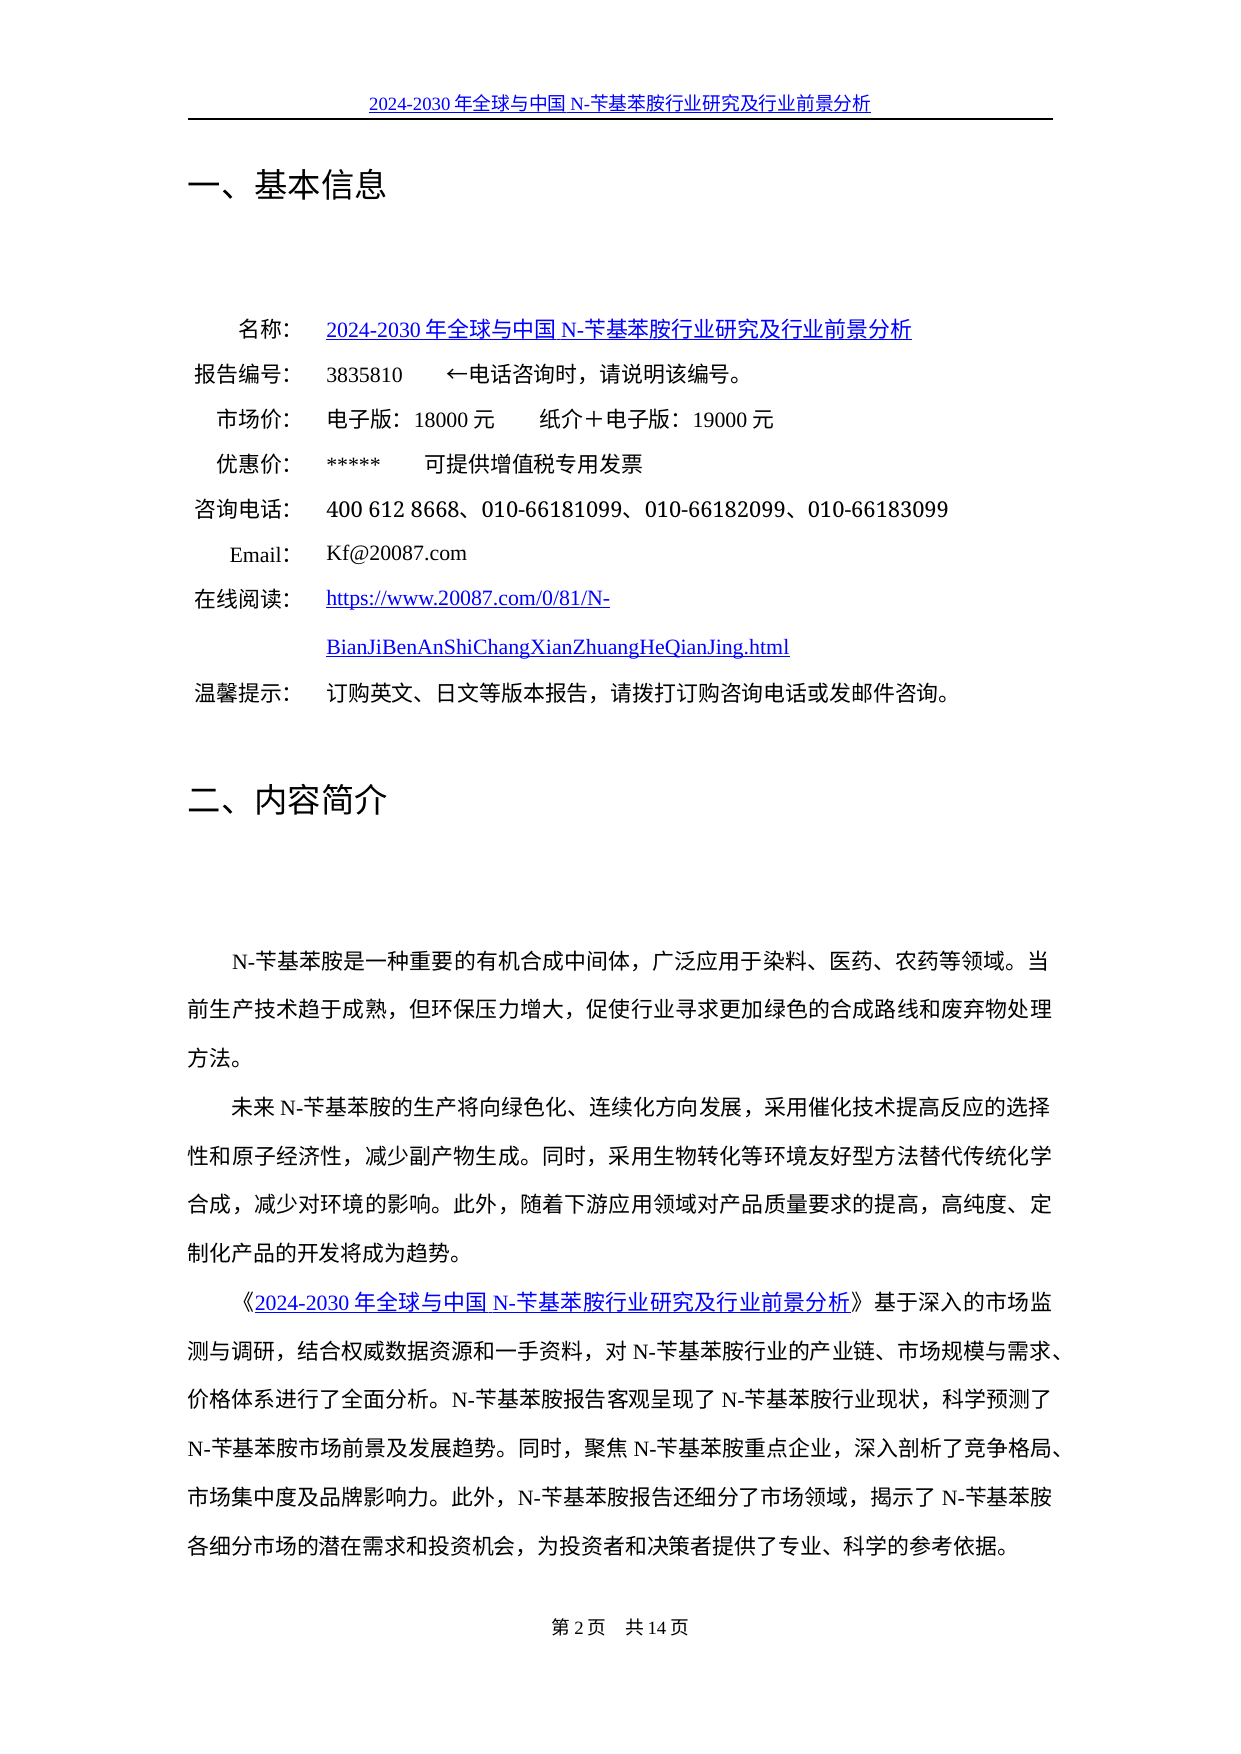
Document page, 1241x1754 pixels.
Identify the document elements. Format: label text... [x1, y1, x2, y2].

table_cell 市场价： [167, 402, 315, 447]
table_cell 咨询电话： [167, 492, 315, 537]
table_cell 电子版：18000 元 纸介＋电子版：19000 元 [315, 402, 1073, 447]
table_cell Email： [167, 537, 315, 582]
table_cell 订购英文、日文等版本报告，请拨打订购咨询电话或发邮件咨询。 [315, 675, 1073, 720]
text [187, 943, 1053, 1561]
table_cell 在线阅读： [167, 582, 315, 675]
table_cell 400 612 8668、010-66181099、010-66182099、010-66183099 [315, 492, 1073, 537]
table_header 名称： [167, 312, 315, 357]
table_header 2024-2030年全球与中国N-苄基苯胺行业研究及行业前景分析 [315, 312, 1073, 357]
table_cell 优惠价： [167, 447, 315, 492]
table_cell 温馨提示： [167, 675, 315, 720]
table_cell 3835810 ←电话咨询时，请说明该编号。 [315, 357, 1073, 402]
table_cell ***** 可提供增值税专用发票 [315, 447, 1073, 492]
table_cell Kf@20087.com [315, 537, 1073, 582]
title 二、内容简介 [187, 766, 1053, 831]
table_cell [315, 582, 1073, 675]
table_cell 报告编号： [167, 357, 315, 402]
title 一、基本信息 [187, 150, 1053, 215]
